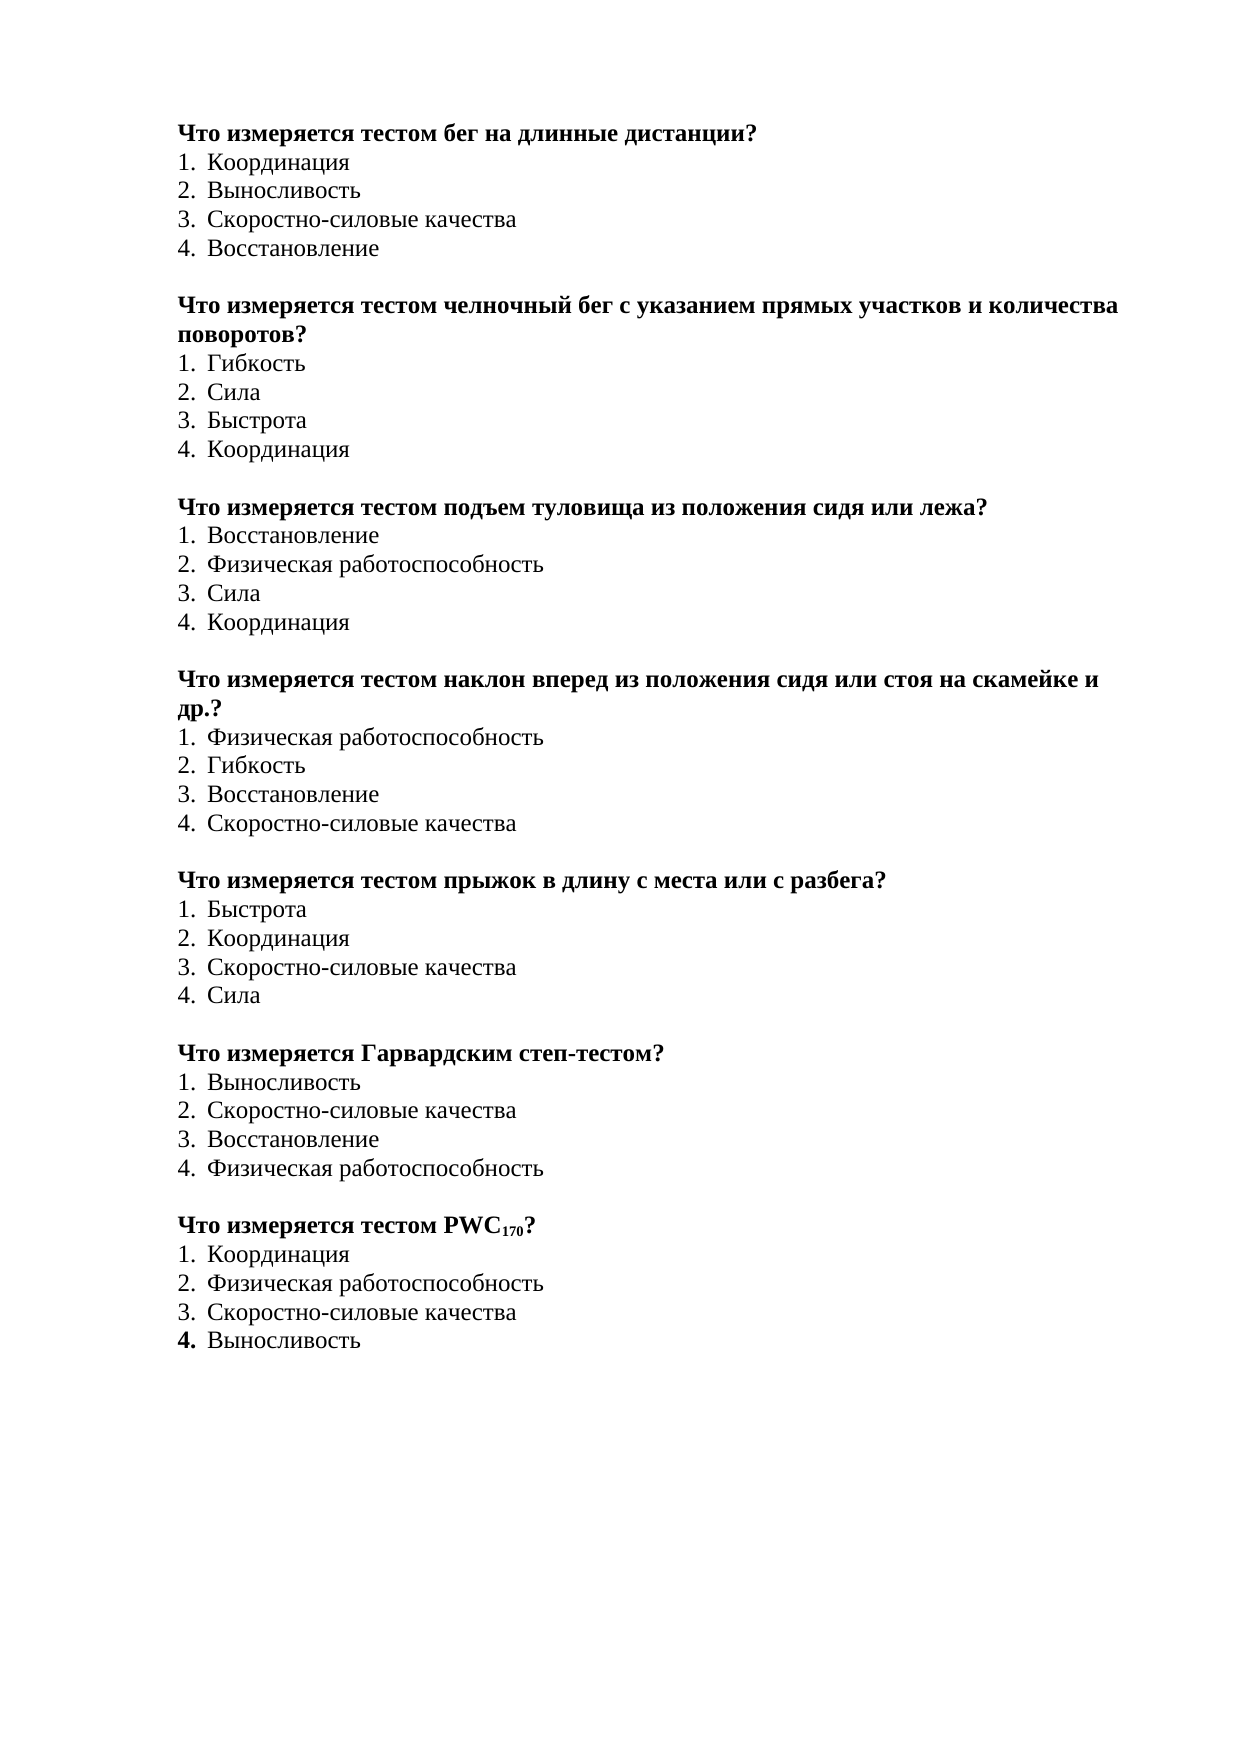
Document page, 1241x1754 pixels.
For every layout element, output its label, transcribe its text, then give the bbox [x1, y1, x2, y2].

list Физическая работоспособность [177, 1153, 1122, 1182]
list Скоростно-силовые качества [177, 204, 1122, 233]
text Что измеряется Гарвардским степ-тестом? [177, 1038, 1122, 1067]
list Быстрота [177, 406, 1122, 434]
list Координация [177, 147, 1122, 176]
list Физическая работоспособность [177, 1268, 1122, 1297]
list Координация [177, 1239, 1122, 1268]
list Скоростно-силовые качества [177, 952, 1122, 981]
text Что измеряется тестом наклон вперед из положения сидя или стоя на скамейке и др.? [177, 664, 1122, 722]
list Сила [177, 377, 1122, 406]
list Координация [177, 607, 1122, 636]
list Выносливость [177, 1326, 1122, 1354]
list Выносливость [177, 1067, 1122, 1096]
list Восстановление [177, 233, 1122, 262]
list Скоростно-силовые качества [177, 1096, 1122, 1124]
list Координация [177, 434, 1122, 463]
text Что измеряется тестом челночный бег с указанием прямых участков и количества поворотов? [177, 291, 1122, 348]
list Физическая работоспособность [177, 722, 1122, 751]
list Гибкость [177, 751, 1122, 779]
list Скоростно-силовые качества [177, 1297, 1122, 1326]
list Физическая работоспособность [177, 549, 1122, 578]
text Что измеряется тестом подъем туловища из положения сидя или лежа? [177, 492, 1122, 521]
list Сила [177, 578, 1122, 607]
list Выносливость [177, 176, 1122, 204]
list Восстановление [177, 1124, 1122, 1153]
list Гибкость [177, 348, 1122, 377]
text Что измеряется тестом прыжок в длину с места или с разбега? [177, 866, 1122, 894]
list Восстановление [177, 521, 1122, 549]
list Скоростно-силовые качества [177, 808, 1122, 837]
list Быстрота [177, 894, 1122, 923]
list Сила [177, 981, 1122, 1009]
text Что измеряется тестом PWC170? [177, 1211, 1122, 1239]
list Координация [177, 923, 1122, 952]
text Что измеряется тестом бег на длинные дистанции? [177, 118, 1122, 147]
list Восстановление [177, 779, 1122, 808]
